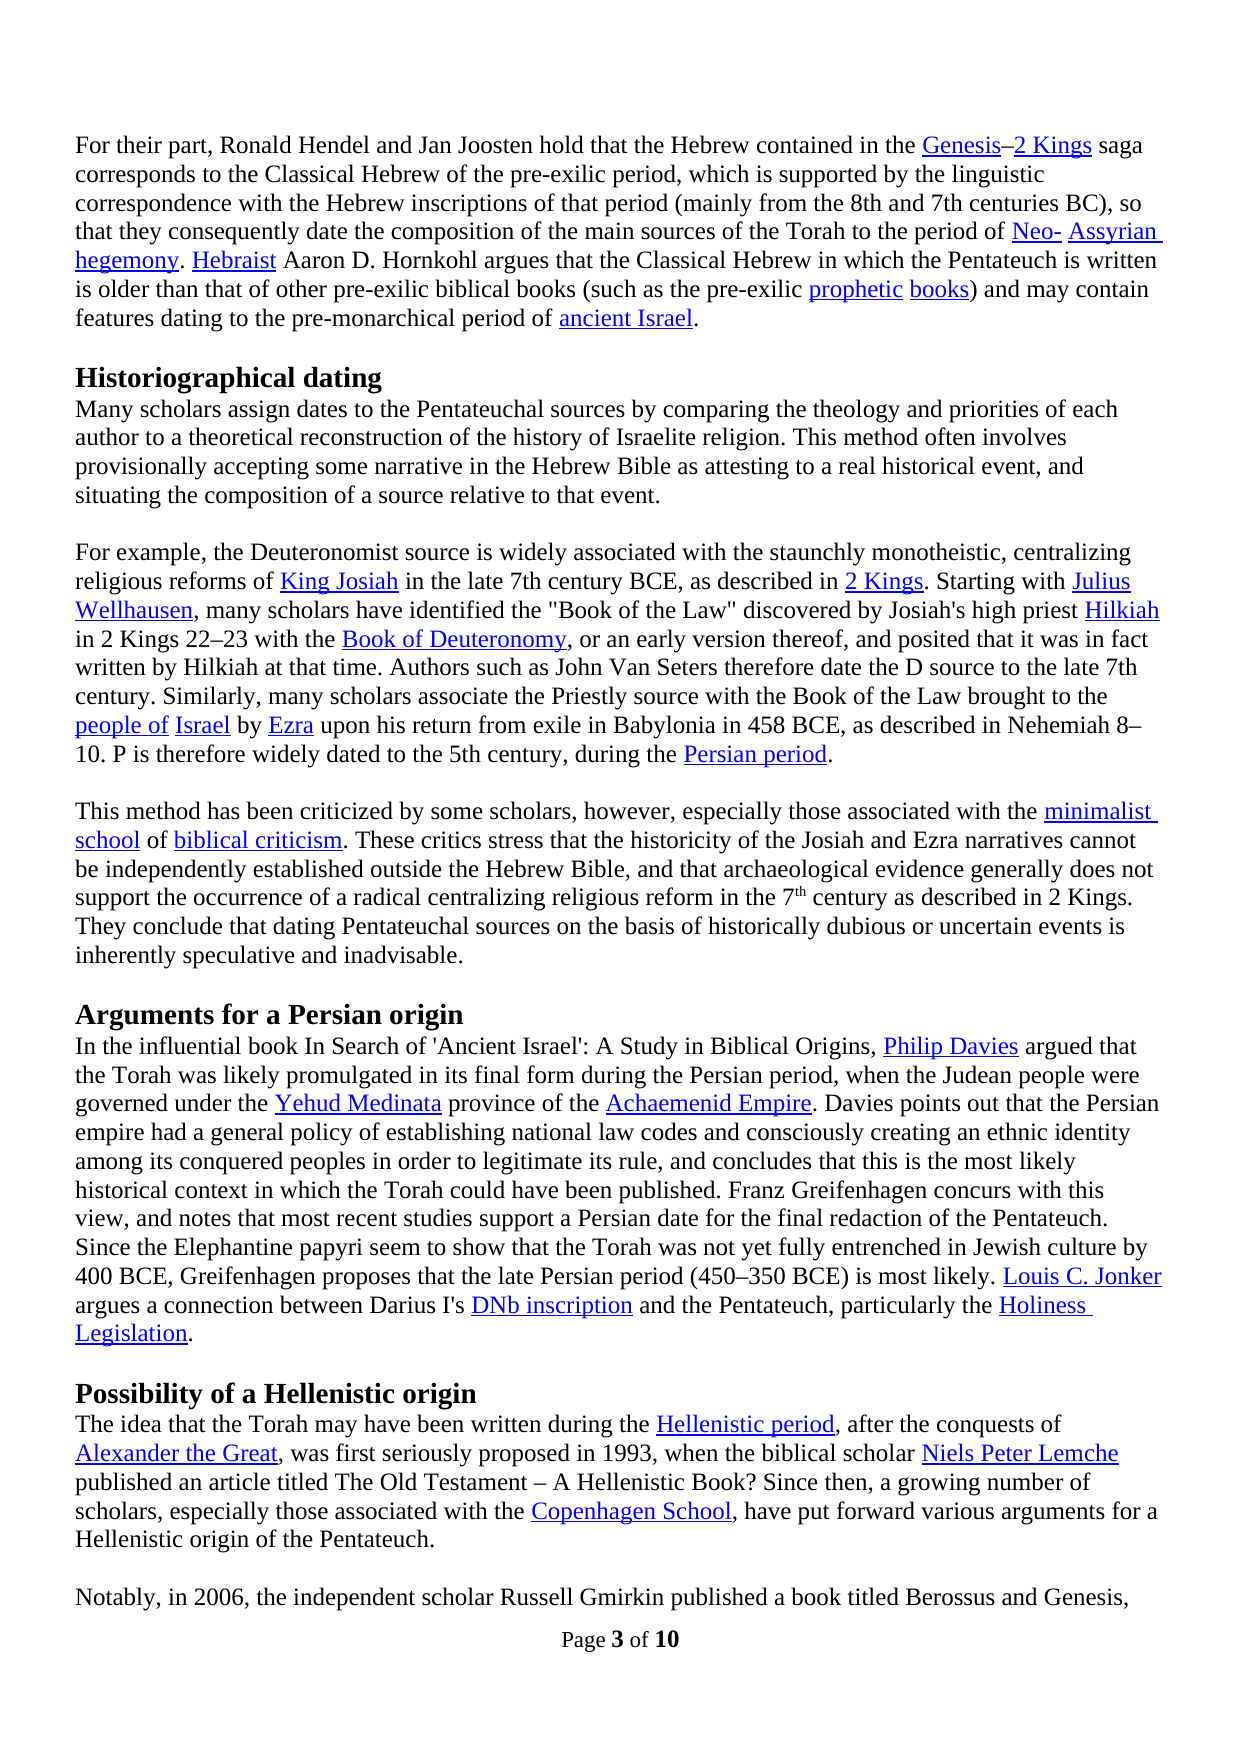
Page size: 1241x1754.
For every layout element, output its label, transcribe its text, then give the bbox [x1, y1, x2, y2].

text The idea that the Torah may have been written during the Hellenistic period, after the conquests of Alexander the Great, was first seriously proposed in 1993, when the biblical scholar Niels Peter Lemche published an article titled The Old Testament – A Hellenistic Book? Since then, a growing number of [75, 1409, 1165, 1496]
text In the influential book In Search of 'Ancient Israel': A Study in Biblical Origins, Philip Davies argued that the Torah was likely promulgated in its final form during the Persian period, when the Judean people were governed under the Yehud Medinata province of the Achaemenid Empire. Davies points out that the Persian empire had a general policy of establishing national law codes and consciously creating an ethnic identity among its conquered peoples in order to legitimate its rule, and concludes that this is the most likely historical context in which the Torah could have been published. Franz Greifenhagen concurs with this view, and notes that most recent studies support a Persian date for the final redaction of the Pentateuch. Since the Elephantine papyri seem to show that the Torah was not yet fully entrenched in Jewish culture by 400 BCE, Greifenhagen proposes that the late Persian period (450–350 BCE) is most likely. Louis C. Jonker argues a connection between Darius I's DNb inscription and the Pentateuch, particularly the Holiness Legislation. [75, 1031, 1165, 1347]
text Possibility of a Hellenistic origin [75, 1376, 1165, 1409]
text Many scholars assign dates to the Pentateuchal sources by comparing the theology and priorities of each author to a theoretical reconstruction of the history of Israelite religion. This method often involves provisionally accepting some narrative in the Hebrew Bible as attesting to a real historical event, and situating the composition of a source relative to that event. [75, 394, 1165, 509]
text Historiographical dating [75, 360, 1165, 394]
text Arguments for a Persian origin [75, 997, 1165, 1031]
text scholars, especially those associated with the Copenhagen School, have put forward various arguments for a Hellenistic origin of the Pentateuch. [75, 1496, 1165, 1553]
text For example, the Deuteronomist source is widely associated with the staunchly monotheistic, centralizing religious reforms of King Josiah in the late 7th century BCE, as described in 2 Kings. Starting with Julius Wellhausen, many scholars have identified the "Book of the Law" discovered by Josiah's high priest Hilkiah in 2 Kings 22–23 with the Book of Deuteronomy, or an early version thereof, and posited that it was in fact written by Hilkiah at that time. Authors such as John Van Seters therefore date the D source to the late 7th century. Similarly, many scholars associate the Priestly source with the Book of the Law brought to the people of Israel by Ezra upon his return from exile in Babylonia in 458 BCE, as described in Nehemiah 8–10. P is therefore widely dated to the 5th century, during the Persian period. [75, 537, 1165, 767]
text This method has been criticized by some scholars, however, especially those associated with the minimalist school of biblical criticism. These critics stress that the historicity of the Josiah and Ezra narratives cannot be independently established outside the Hebrew Bible, and that archaeological evidence generally does not support the occurrence of a radical centralizing religious reform in the 7th century as described in 2 Kings. They conclude that dating Pentateuchal sources on the basis of historically dubious or uncertain events is inherently speculative and inadvisable. [75, 796, 1165, 969]
text For their part, Ronald Hendel and Jan Joosten hold that the Hebrew contained in the Genesis–2 Kings saga corresponds to the Classical Hebrew of the pre-exilic period, which is supported by the linguistic correspondence with the Hebrew inscriptions of that period (mainly from the 8th and 7th centuries BC), so that they consequently date the composition of the main sources of the Torah to the period of Neo- Assyrian hegemony. Hebraist Aaron D. Hornkohl argues that the Classical Hebrew in which the Pentateuch is written is older than that of other pre-exilic biblical books (such as the pre-exilic prophetic books) and may contain features dating to the pre-monarchical period of ancient Israel. [75, 130, 1165, 331]
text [75, 1582, 1165, 1611]
